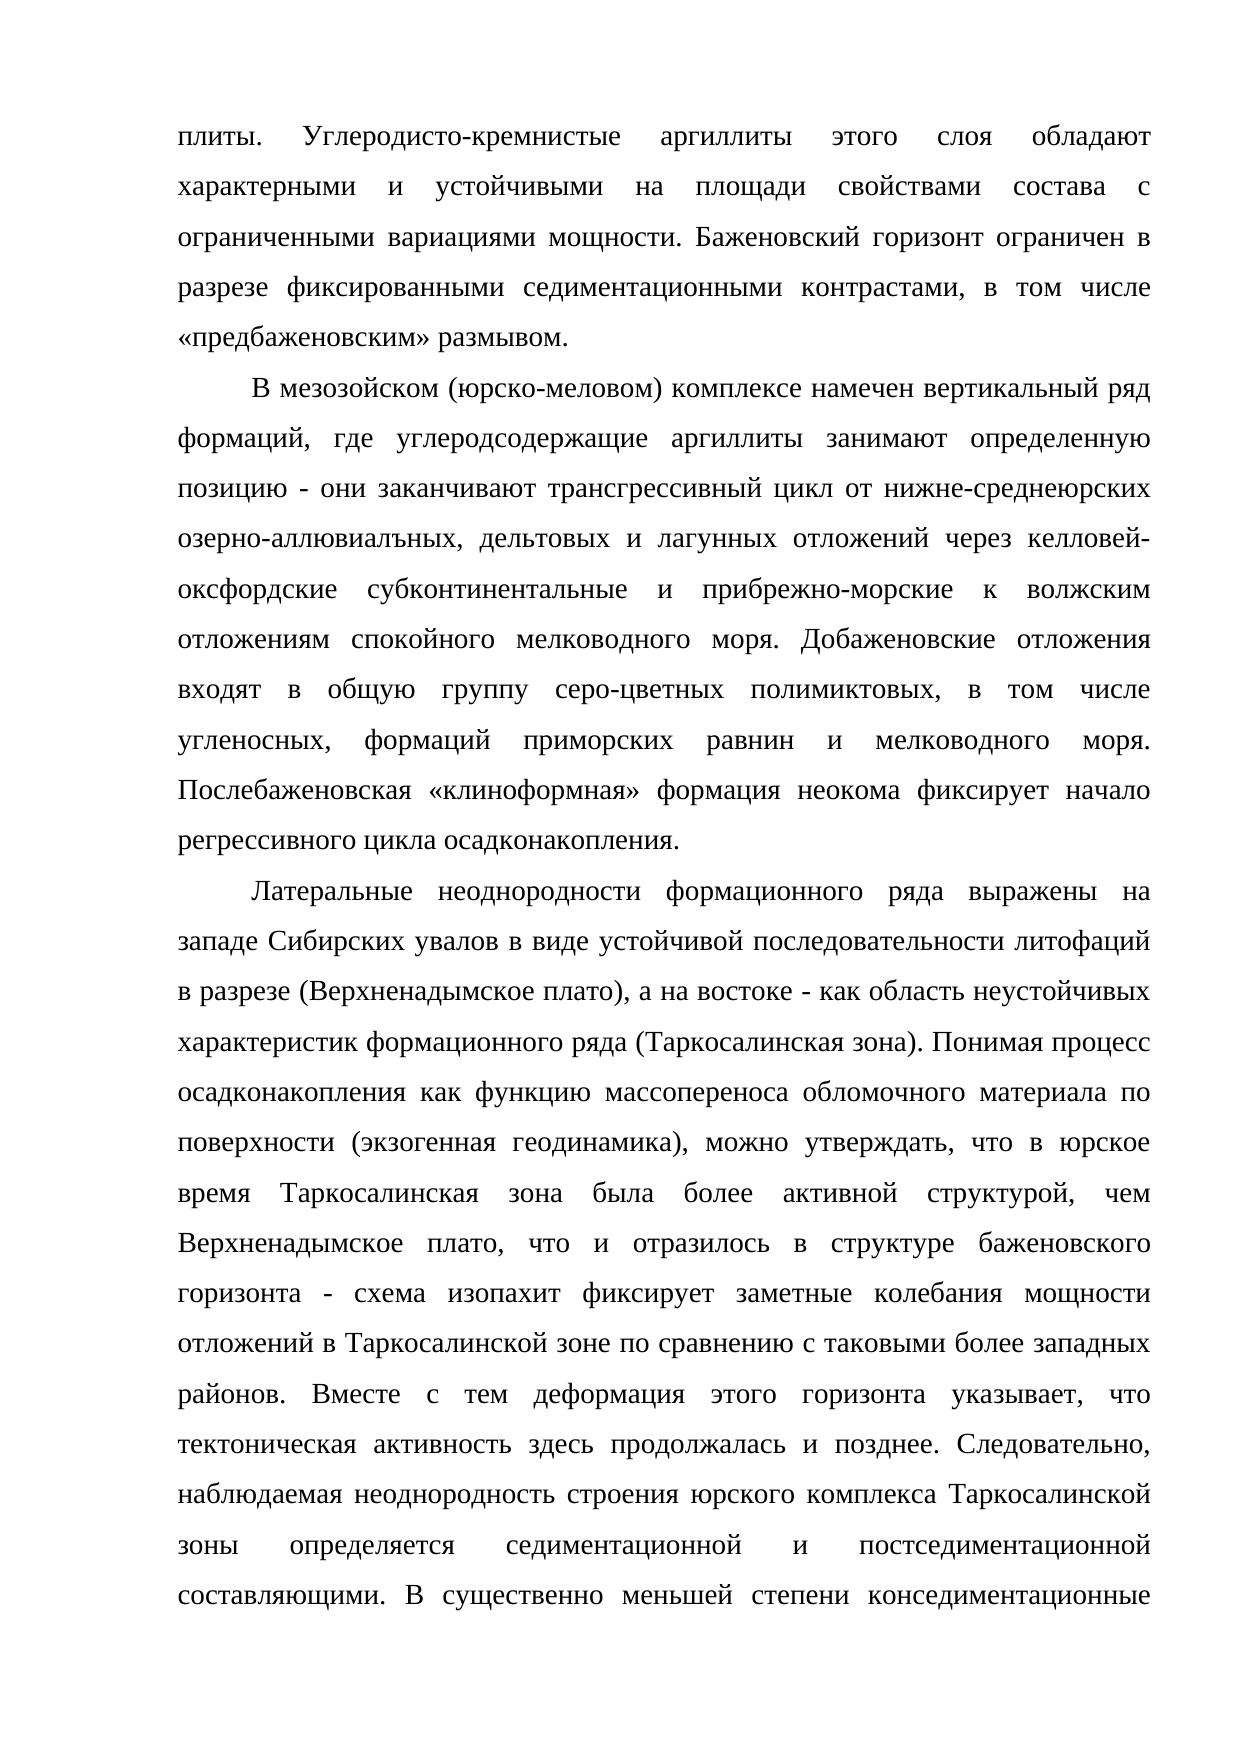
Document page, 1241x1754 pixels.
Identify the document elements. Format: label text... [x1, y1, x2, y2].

text В мезозойском (юрско-меловом) комплексе намечен вертикальный ряд формаций, где углеродсодержащие аргиллиты занимают определенную позицию - они заканчивают трансгрессивный цикл от нижне-среднеюрских озерно-аллювиалъных, дельтовых и лагунных отложений через келловей-оксфордские субконтинентальные и прибрежно-морские к волжским отложениям спокойного мелководного моря. Добаженовские отложения входят в общую группу серо-цветных полимиктовых, в том числе угленосных, формаций приморских равнин и мелководного моря. Послебаженовская «клиноформная» формация неокома фиксирует начало регрессивного цикла осадконакопления. [177, 370, 1152, 856]
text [177, 118, 1152, 353]
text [177, 873, 1152, 1611]
